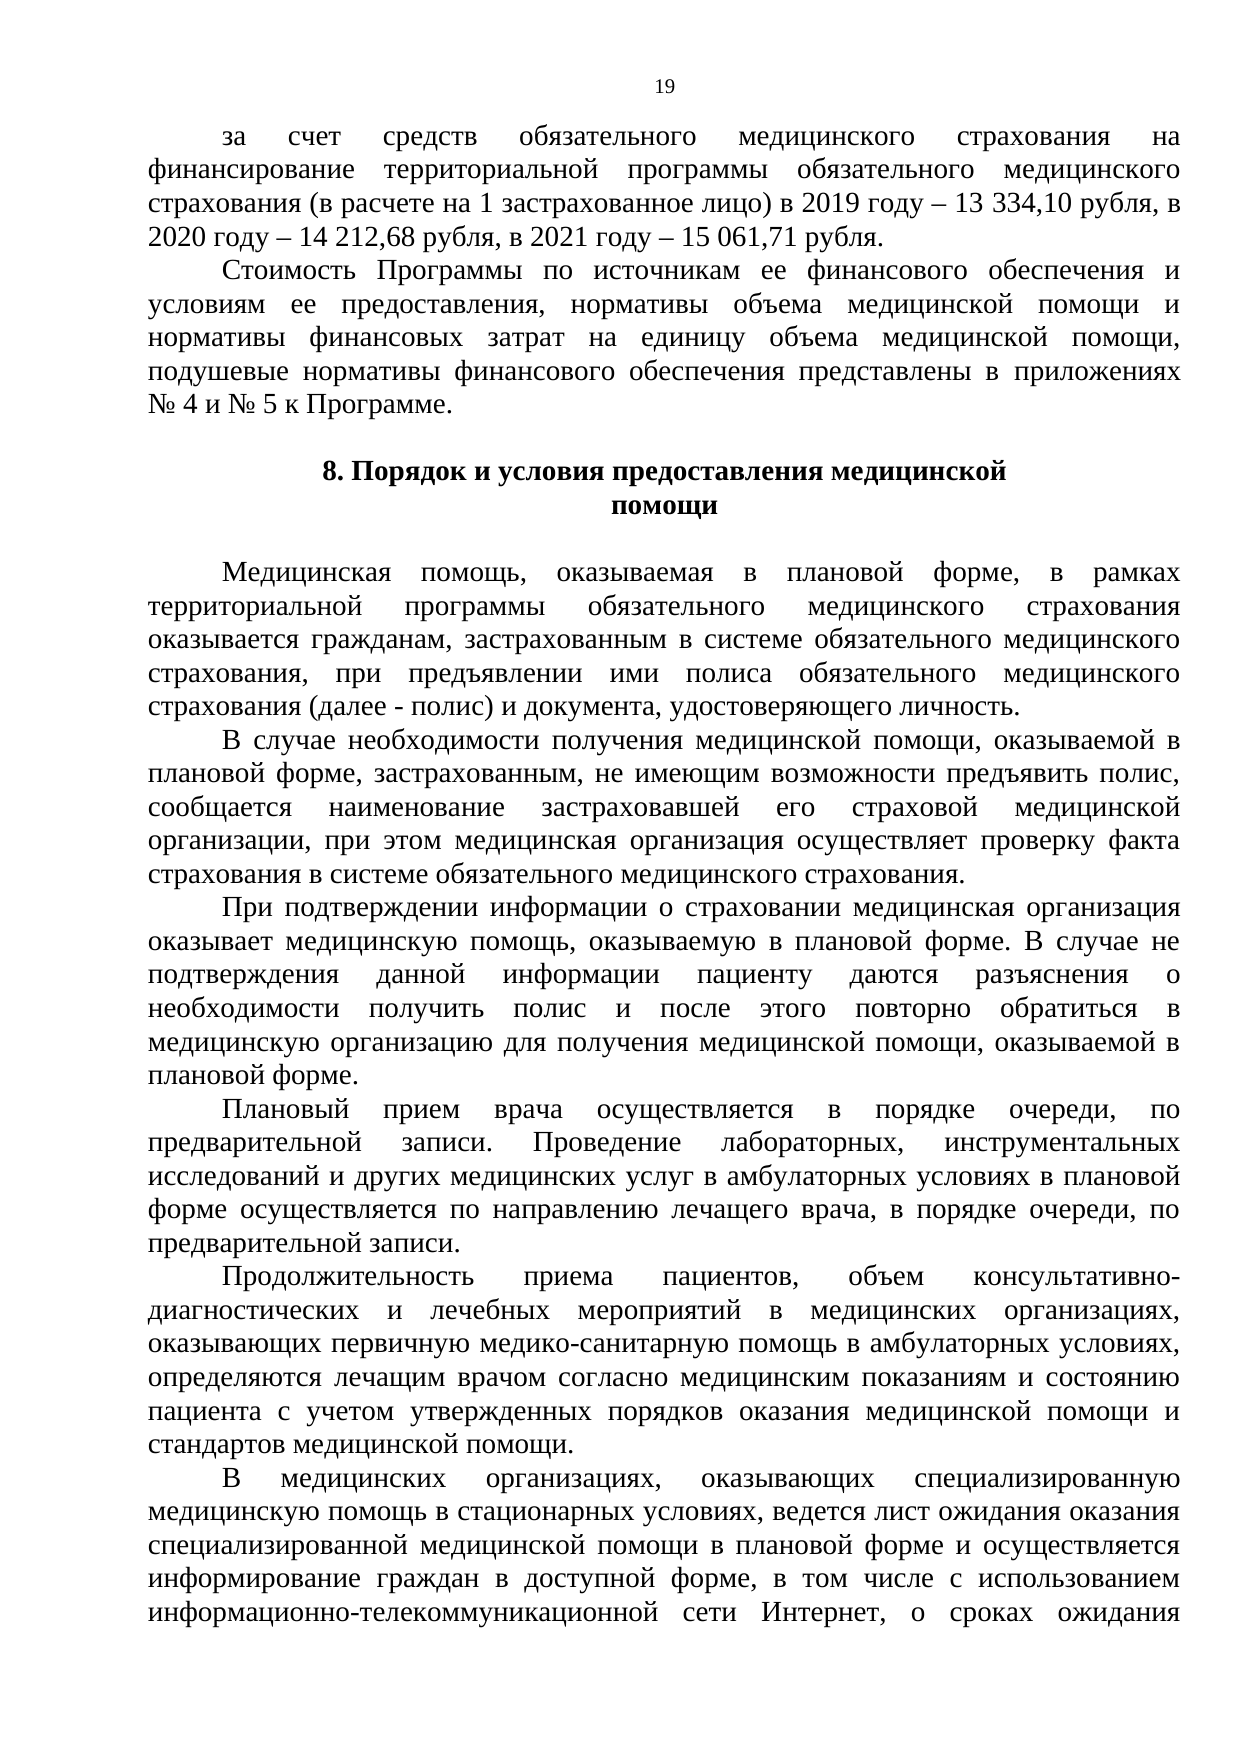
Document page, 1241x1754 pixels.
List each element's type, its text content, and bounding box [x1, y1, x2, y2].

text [148, 1460, 1181, 1627]
text При подтверждении информации о страховании медицинская организация оказывает медицинскую помощь, оказываемую в плановой форме. В случае не подтверждения данной информации пациенту даются разъяснения о необходимости получить полис и после этого повторно обратиться в медицинскую организацию для получения медицинской помощи, оказываемой в плановой форме. [148, 889, 1181, 1091]
text В случае необходимости получения медицинской помощи, оказываемой в плановой форме, застрахованным, не имеющим возможности предъявить полис, сообщается наименование застраховавшей его страховой медицинской организации, при этом медицинская организация осуществляет проверку факта страхования в системе обязательного медицинского страхования. [148, 722, 1181, 889]
text Плановый прием врача осуществляется в порядке очереди, по предварительной записи. Проведение лабораторных, инструментальных исследований и других медицинских услуг в амбулаторных условиях в плановой форме осуществляется по направлению лечащего врача, в порядке очереди, по предварительной записи. [148, 1091, 1181, 1258]
text за счет средств обязательного медицинского страхования на финансирование территориальной программы обязательного медицинского страхования (в расчете на 1 застрахованное лицо) в 2019 году – 13 334,10 рубля, в 2020 году – 14 212,68 рубля, в 2021 году – 15 061,71 рубля. [148, 118, 1181, 252]
text помощи [148, 487, 1181, 521]
text Стоимость Программы по источникам ее финансового обеспечения и условиям ее предоставления, нормативы объема медицинской помощи и нормативы финансовых затрат на единицу объема медицинской помощи, подушевые нормативы финансового обеспечения представлены в приложениях № 4 и № 5 к Программе. [148, 252, 1181, 420]
text Продолжительность приема пациентов, объем консультативно-диагностических и лечебных мероприятий в медицинских организациях, оказывающих первичную медико-санитарную помощь в амбулаторных условиях, определяются лечащим врачом согласно медицинским показаниям и состоянию пациента с учетом утвержденных порядков оказания медицинской помощи и стандартов медицинской помощи. [148, 1258, 1181, 1460]
text 8. Порядок и условия предоставления медицинской [148, 453, 1181, 487]
text Медицинская помощь, оказываемая в плановой форме, в рамках территориальной программы обязательного медицинского страхования оказывается гражданам, застрахованным в системе обязательного медицинского страхования, при предъявлении ими полиса обязательного медицинского страхования (далее - полис) и документа, удостоверяющего личность. [148, 554, 1181, 722]
